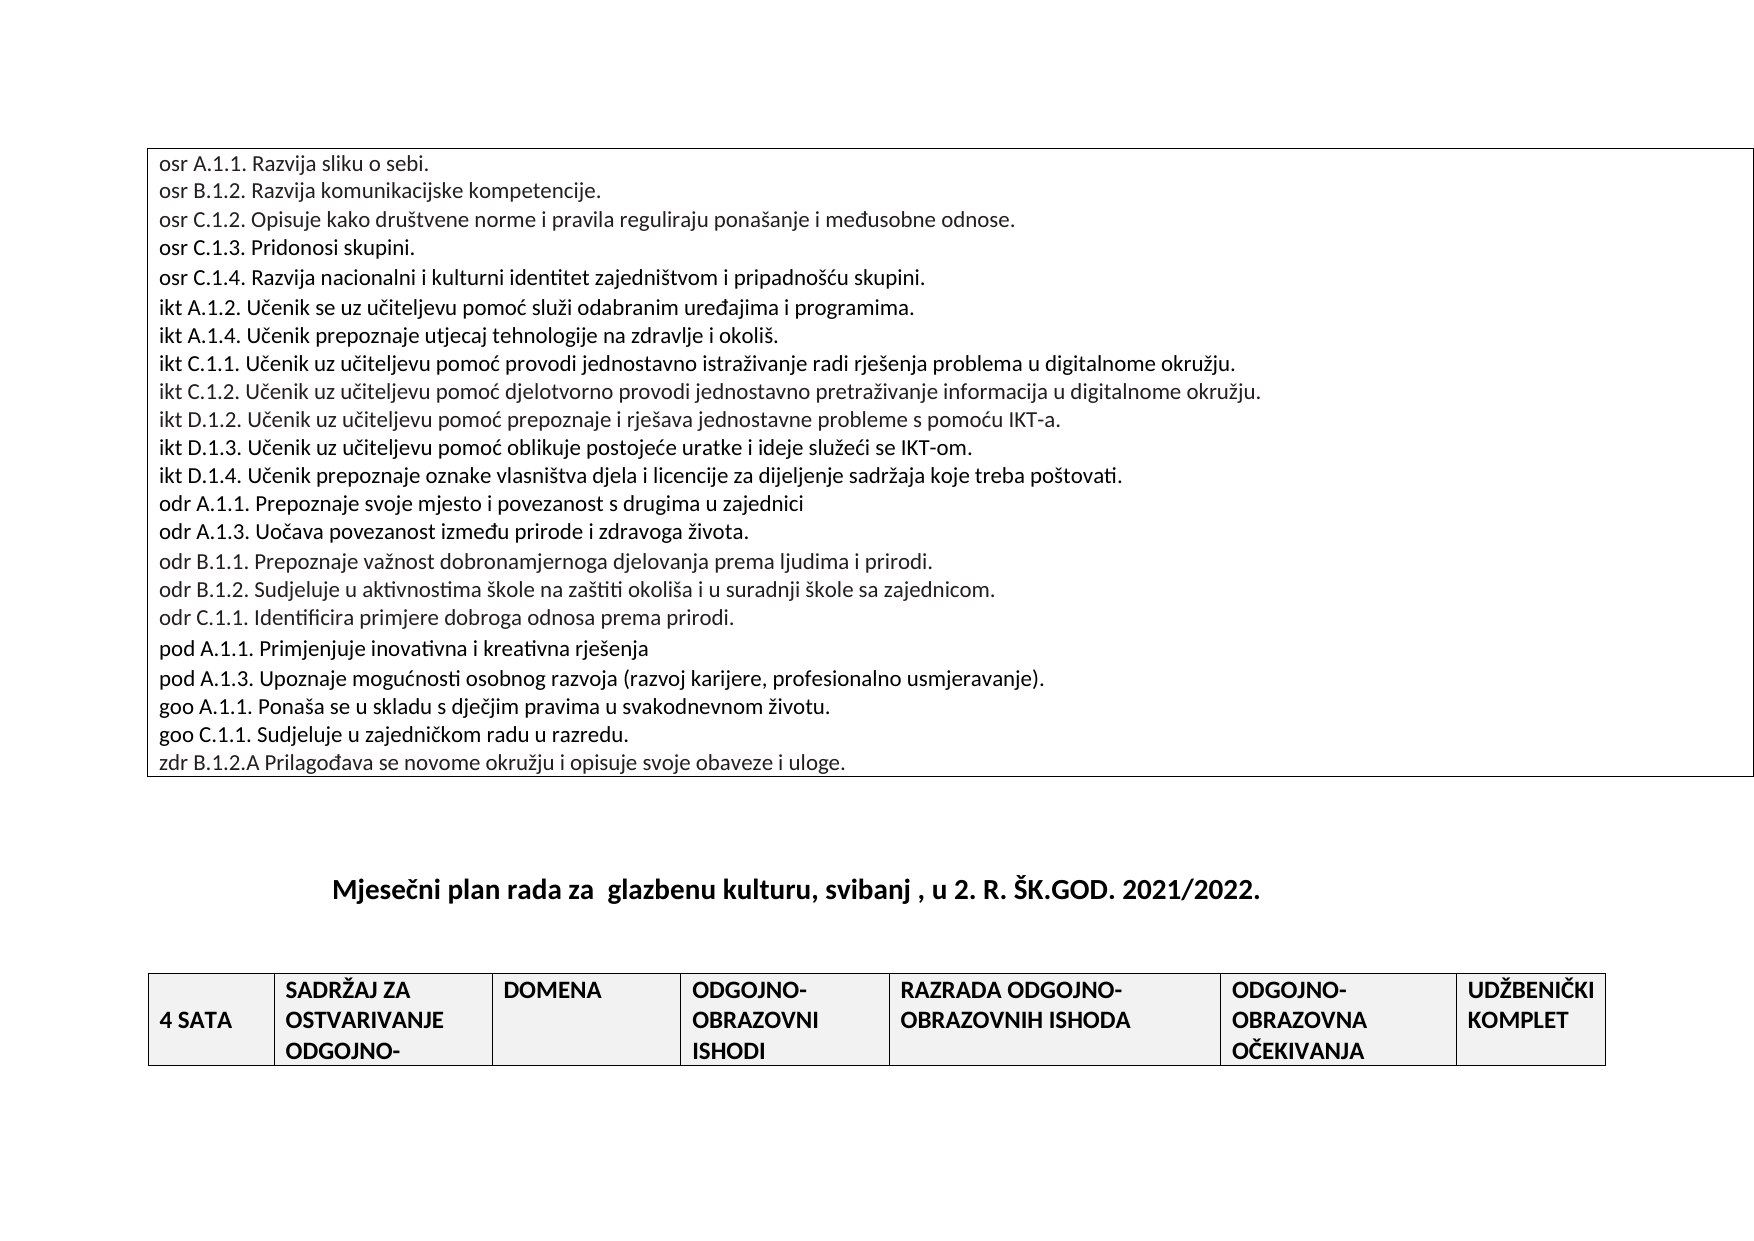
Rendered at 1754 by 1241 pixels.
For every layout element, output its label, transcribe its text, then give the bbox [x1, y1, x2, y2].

table_header UDŽBENIČKI KOMPLET [1457, 974, 1605, 1065]
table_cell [148, 149, 1753, 776]
text Mjesečni plan rada za glazbenu kulturu, svibanj , u 2. R. ŠK.GOD. 2021/2022. [148, 871, 1606, 906]
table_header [681, 974, 889, 1065]
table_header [1221, 974, 1456, 1065]
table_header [275, 974, 492, 1065]
table_header DOMENA [493, 974, 680, 1065]
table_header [890, 974, 1220, 1065]
table_header 4 SATA [149, 974, 274, 1065]
